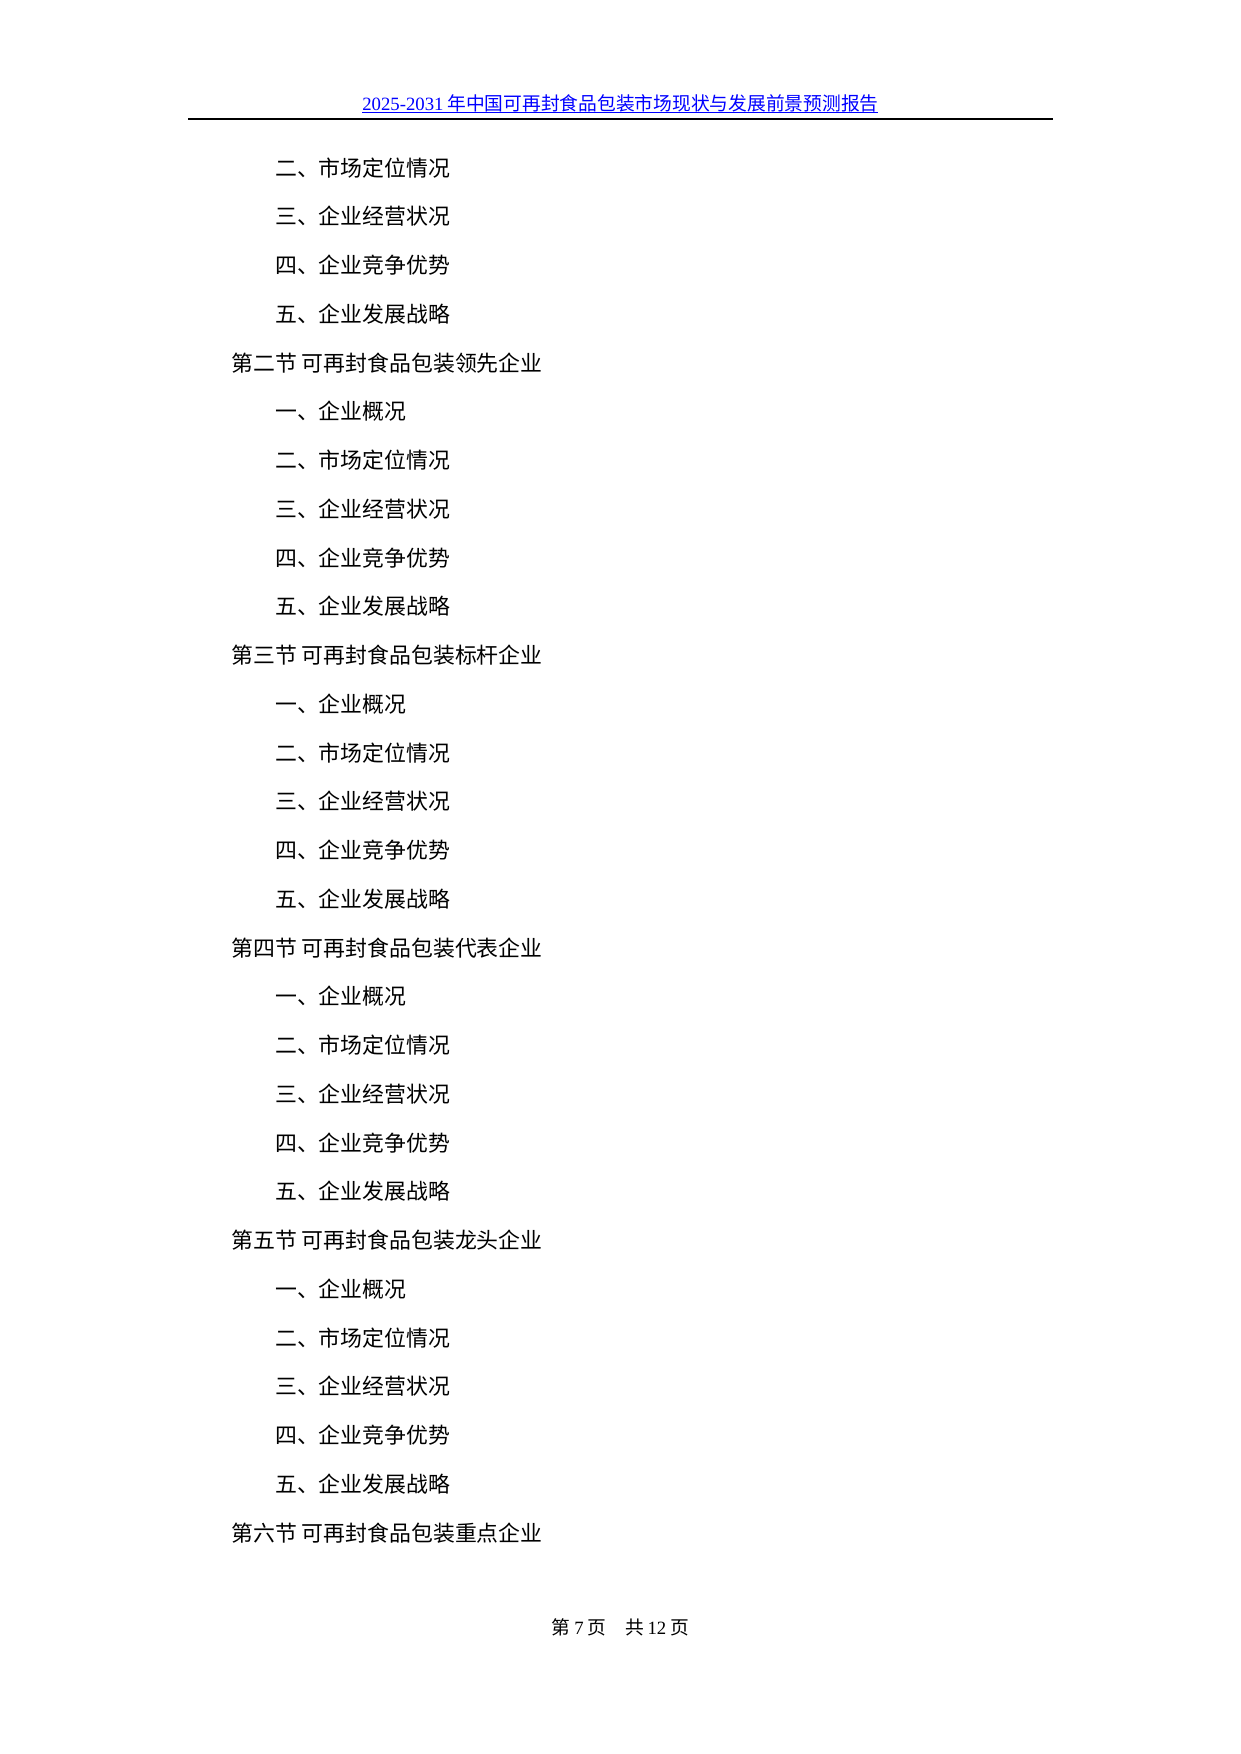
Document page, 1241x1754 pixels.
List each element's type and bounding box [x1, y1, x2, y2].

text [187, 150, 1053, 1548]
